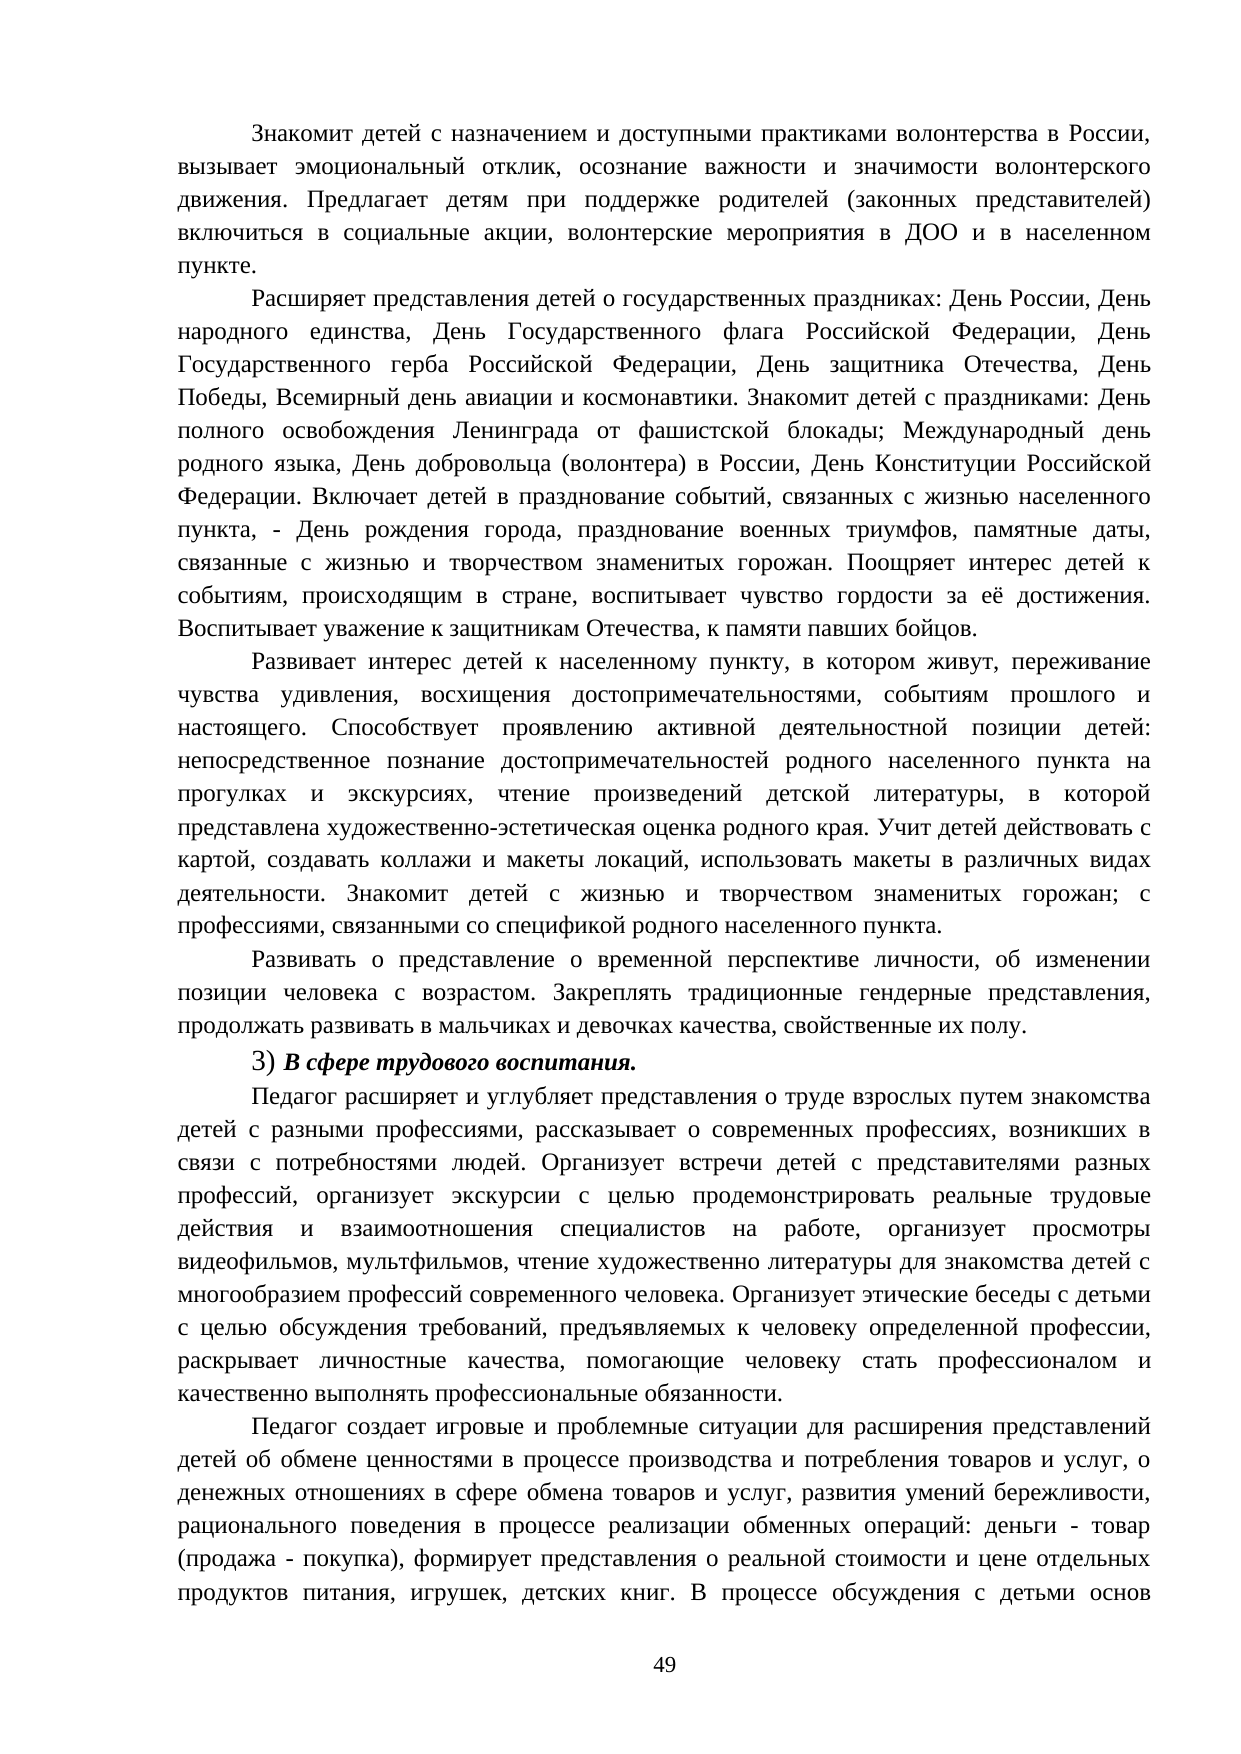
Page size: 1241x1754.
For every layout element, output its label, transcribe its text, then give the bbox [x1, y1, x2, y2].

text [177, 1411, 1152, 1605]
text Знакомит детей с назначением и доступными практиками волонтерства в России, вызывает эмоциональный отклик, осознание важности и значимости волонтерского движения. Предлагает детям при поддержке родителей (законных представителей) включиться в социальные акции, волонтерские мероприятия в ДОО и в населенном пункте. [177, 118, 1152, 279]
text Расширяет представления детей о государственных праздниках: День России, День народного единства, День Государственного флага Российской Федерации, День Государственного герба Российской Федерации, День защитника Отечества, День Победы, Всемирный день авиации и космонавтики. Знакомит детей с праздниками: День полного освобождения Ленинграда от фашистской блокады; Международный день родного языка, День добровольца (волонтера) в России, День Конституции Российской Федерации. Включает детей в празднование событий, связанных с жизнью населенного пункта, - День рождения города, празднование военных триумфов, памятные даты, связанные с жизнью и творчеством знаменитых горожан. Поощряет интерес детей к событиям, происходящим в стране, воспитывает чувство гордости за её достижения. Воспитывает уважение к защитникам Отечества, к памяти павших бойцов. [177, 283, 1152, 642]
list В сфере трудового воспитания. [177, 1043, 1152, 1076]
text Педагог расширяет и углубляет представления о труде взрослых путем знакомства детей с разными профессиями, рассказывает о современных профессиях, возникших в связи с потребностями людей. Организует встречи детей с представителями разных профессий, организует экскурсии с целью продемонстрировать реальные трудовые действия и взаимоотношения специалистов на работе, организует просмотры видеофильмов, мультфильмов, чтение художественно литературы для знакомства детей с многообразием профессий современного человека. Организует этические беседы с детьми с целью обсуждения требований, предъявляемых к человеку определенной профессии, раскрывает личностные качества, помогающие человеку стать профессионалом и качественно выполнять профессиональные обязанности. [177, 1081, 1152, 1407]
text Развивает интерес детей к населенному пункту, в котором живут, переживание чувства удивления, восхищения достопримечательностями, событиям прошлого и настоящего. Способствует проявлению активной деятельностной позиции детей: непосредственное познание достопримечательностей родного населенного пункта на прогулках и экскурсиях, чтение произведений детской литературы, в которой представлена художественно-эстетическая оценка родного края. Учит детей действовать с картой, создавать коллажи и макеты локаций, использовать макеты в различных видах деятельности. Знакомит детей с жизнью и творчеством знаменитых горожан; с профессиями, связанными со спецификой родного населенного пункта. [177, 646, 1152, 939]
text Развивать о представление о временной перспективе личности, об изменении позиции человека с возрастом. Закреплять традиционные гендерные представления, продолжать развивать в мальчиках и девочках качества, свойственные их полу. [177, 944, 1152, 1038]
